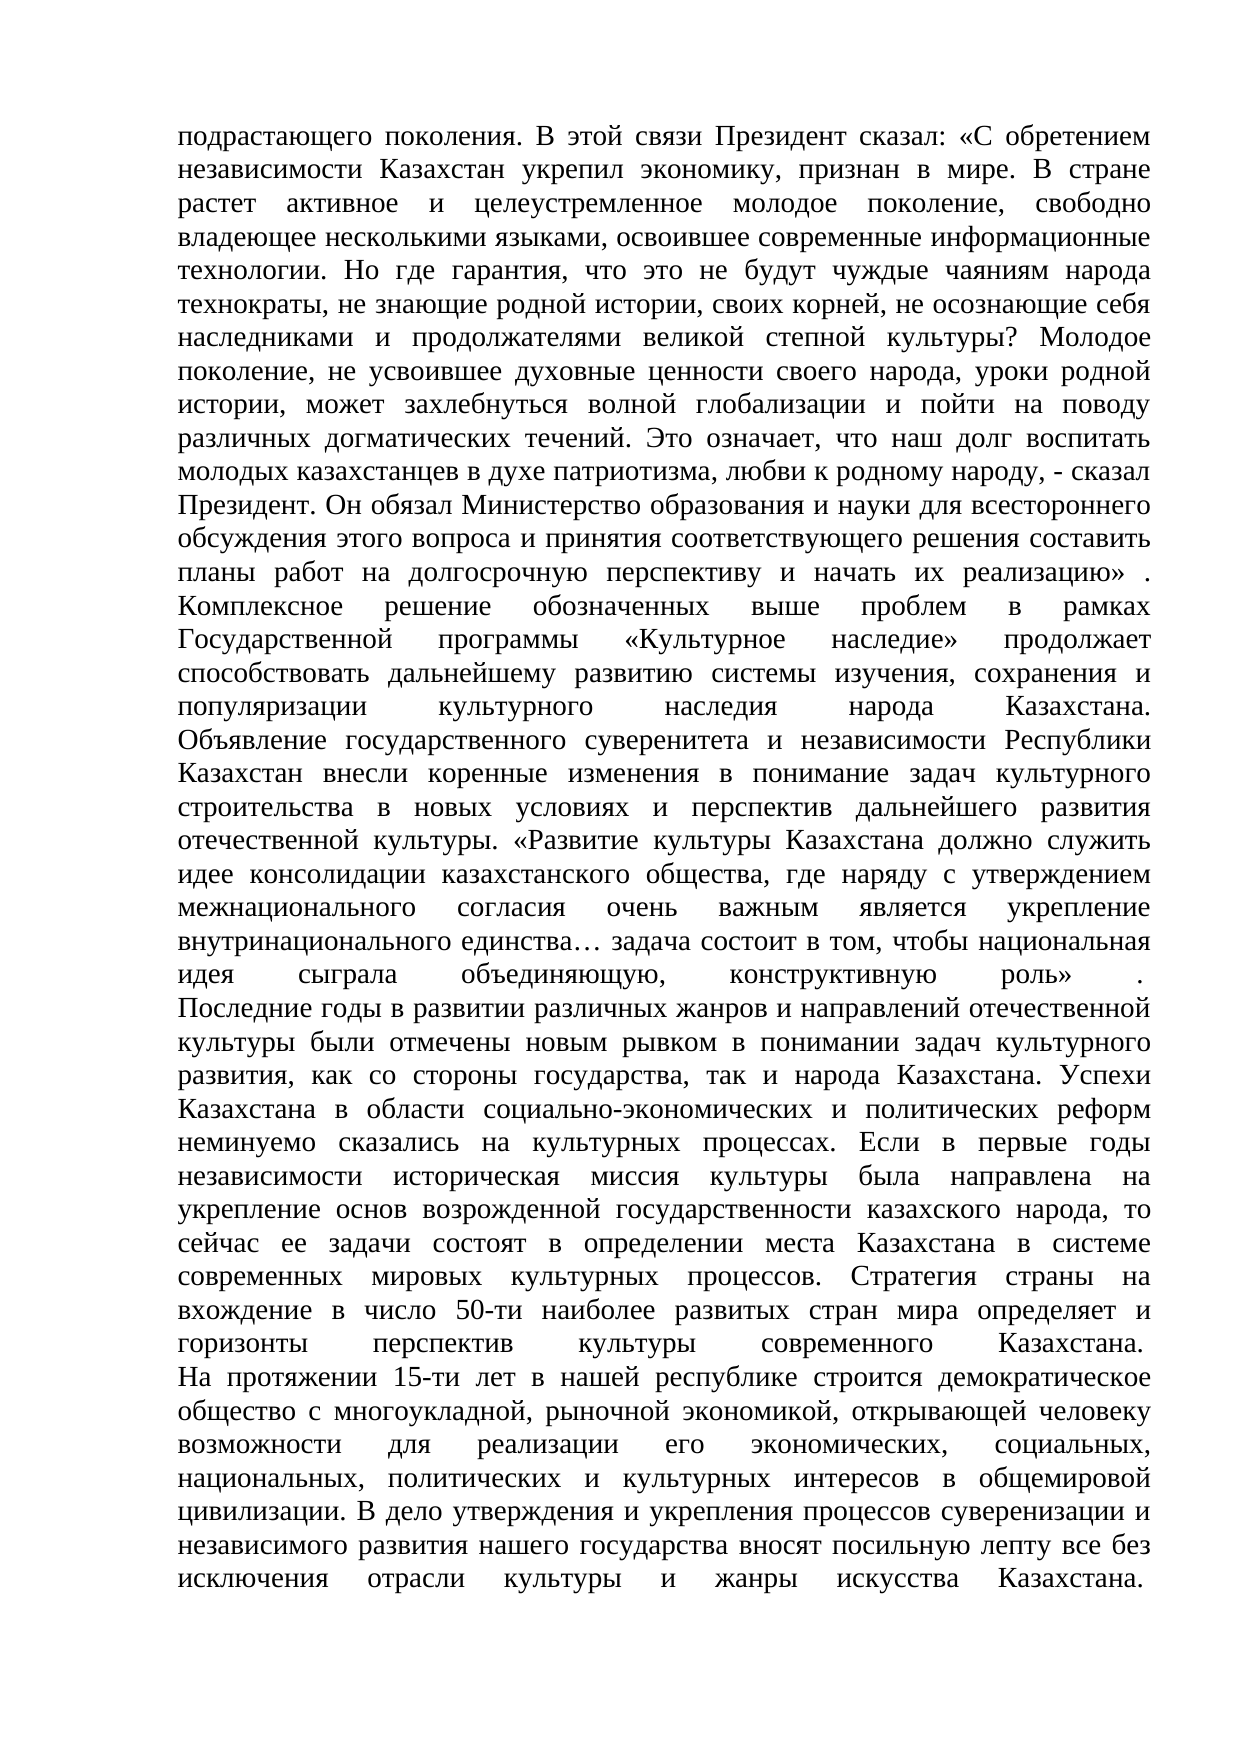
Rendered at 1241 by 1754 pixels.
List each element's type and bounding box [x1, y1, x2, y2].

text [177, 118, 1152, 1627]
